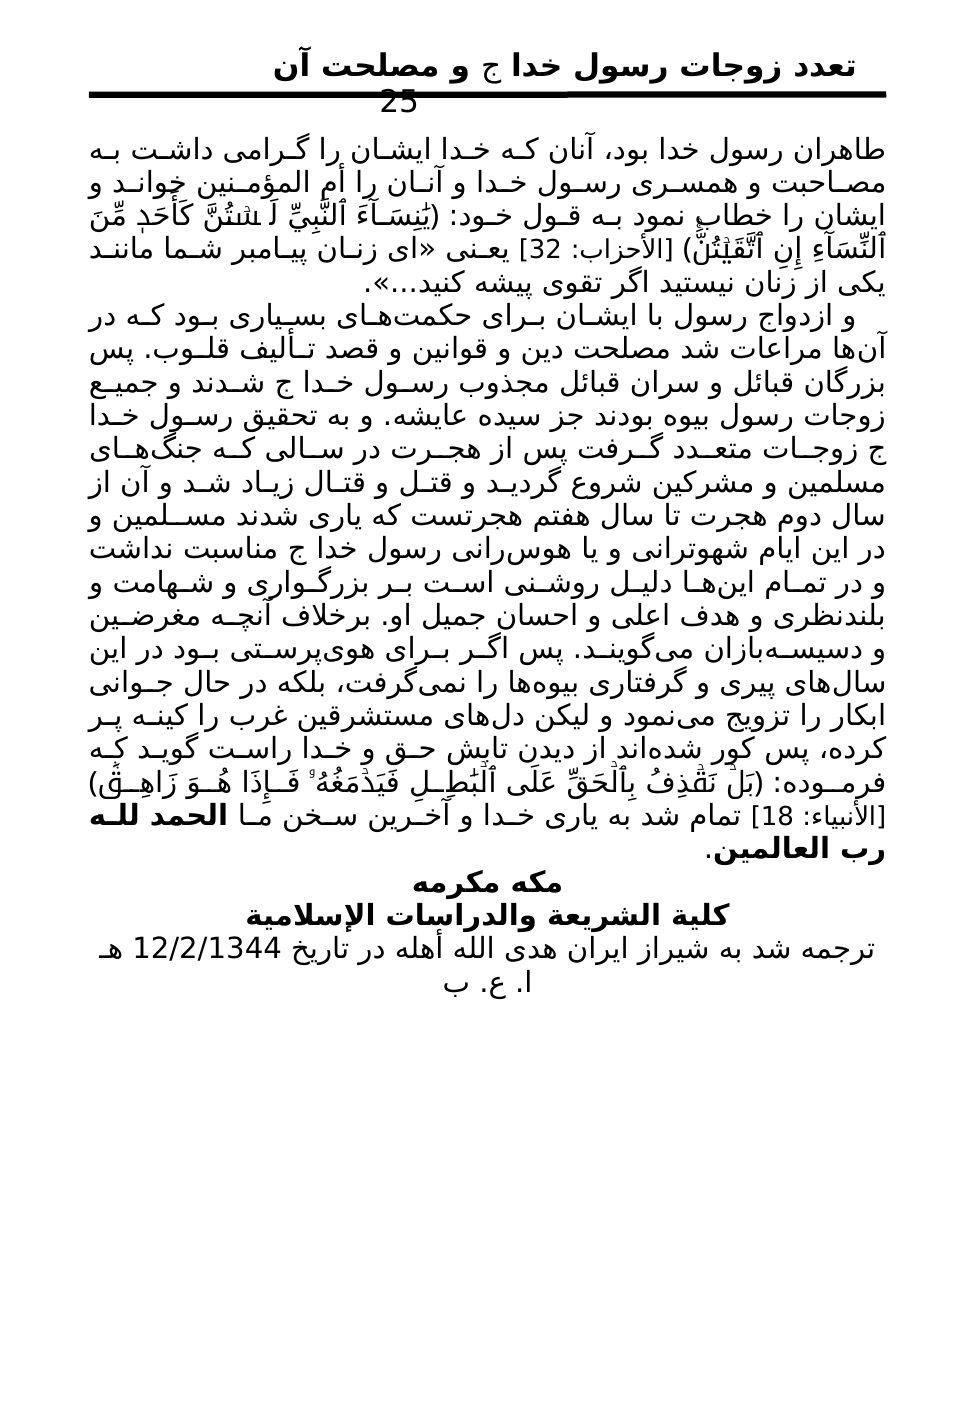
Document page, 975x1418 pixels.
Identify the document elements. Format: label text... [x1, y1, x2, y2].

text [89, 132, 886, 299]
text ترجمه شد به شیراز ایران هدی الله أهله در تاریخ 12/2/1344 هـ [89, 932, 886, 965]
text كلية الشريعة والدراسات الإسلامية [89, 899, 886, 932]
text مكه مكرمه [89, 866, 886, 899]
text ا. ع. ب [89, 965, 886, 999]
text و ازدواج رسول با ایشان برای حکمت‌های بسیاری بود که در آن‌ها مراعات شد مصلحت دین و قوانین و قصد تألیف قلوب. پس بزرگان قبائل و سران قبائل مجذوب رسول خدا ج شدند و جمیع زوجات رسول بیوه بودند جز سیده عایشه. و به تحقیق رسول خدا ج زوجات متعدد گرفت پس از هجرت در سالی که جنگ‌های مسلمین و مشرکین شروع گردید و قتل و قتال زیاد شد و آن از سال دوم هجرت تا سال هفتم هجرتست که یاری شدند مسلمین و در این ایام شهوترانی و یا هوس‌رانی رسول خدا ج مناسبت نداشت و در تمام این‌ها دلیل روشنی است بر بزرگواری و شهامت و بلندنظری و هدف اعلی و احسان جمیل او. برخلاف آنچه مغرضین و دسیسه‌بازان می‌گویند. پس اگر برای هوی‌پرستی بود در این سال‌های پیری و گرفتاری بیوه‌ها را نمی‌گرفت، بلکه در حال جوانی ابکار را تزویج می‌نمود و لیکن دل‌های مستشرقین غرب را کینه پر کرده، پس کور شده‌اند از دیدن تابش حق و خدا راست گوید که فرموده: ﴿بَلۡ نَقۡذِفُ بِٱلۡحَقِّ عَلَى ٱلۡبَٰطِلِ فَيَدۡمَغُهُۥ فَإِذَا هُوَ زَاهِقٞ﴾ [الأنبیاء: 18] تمام شد به یاری خدا و آخرین سخن ما الحمد لله رب العالمین. [89, 299, 886, 866]
